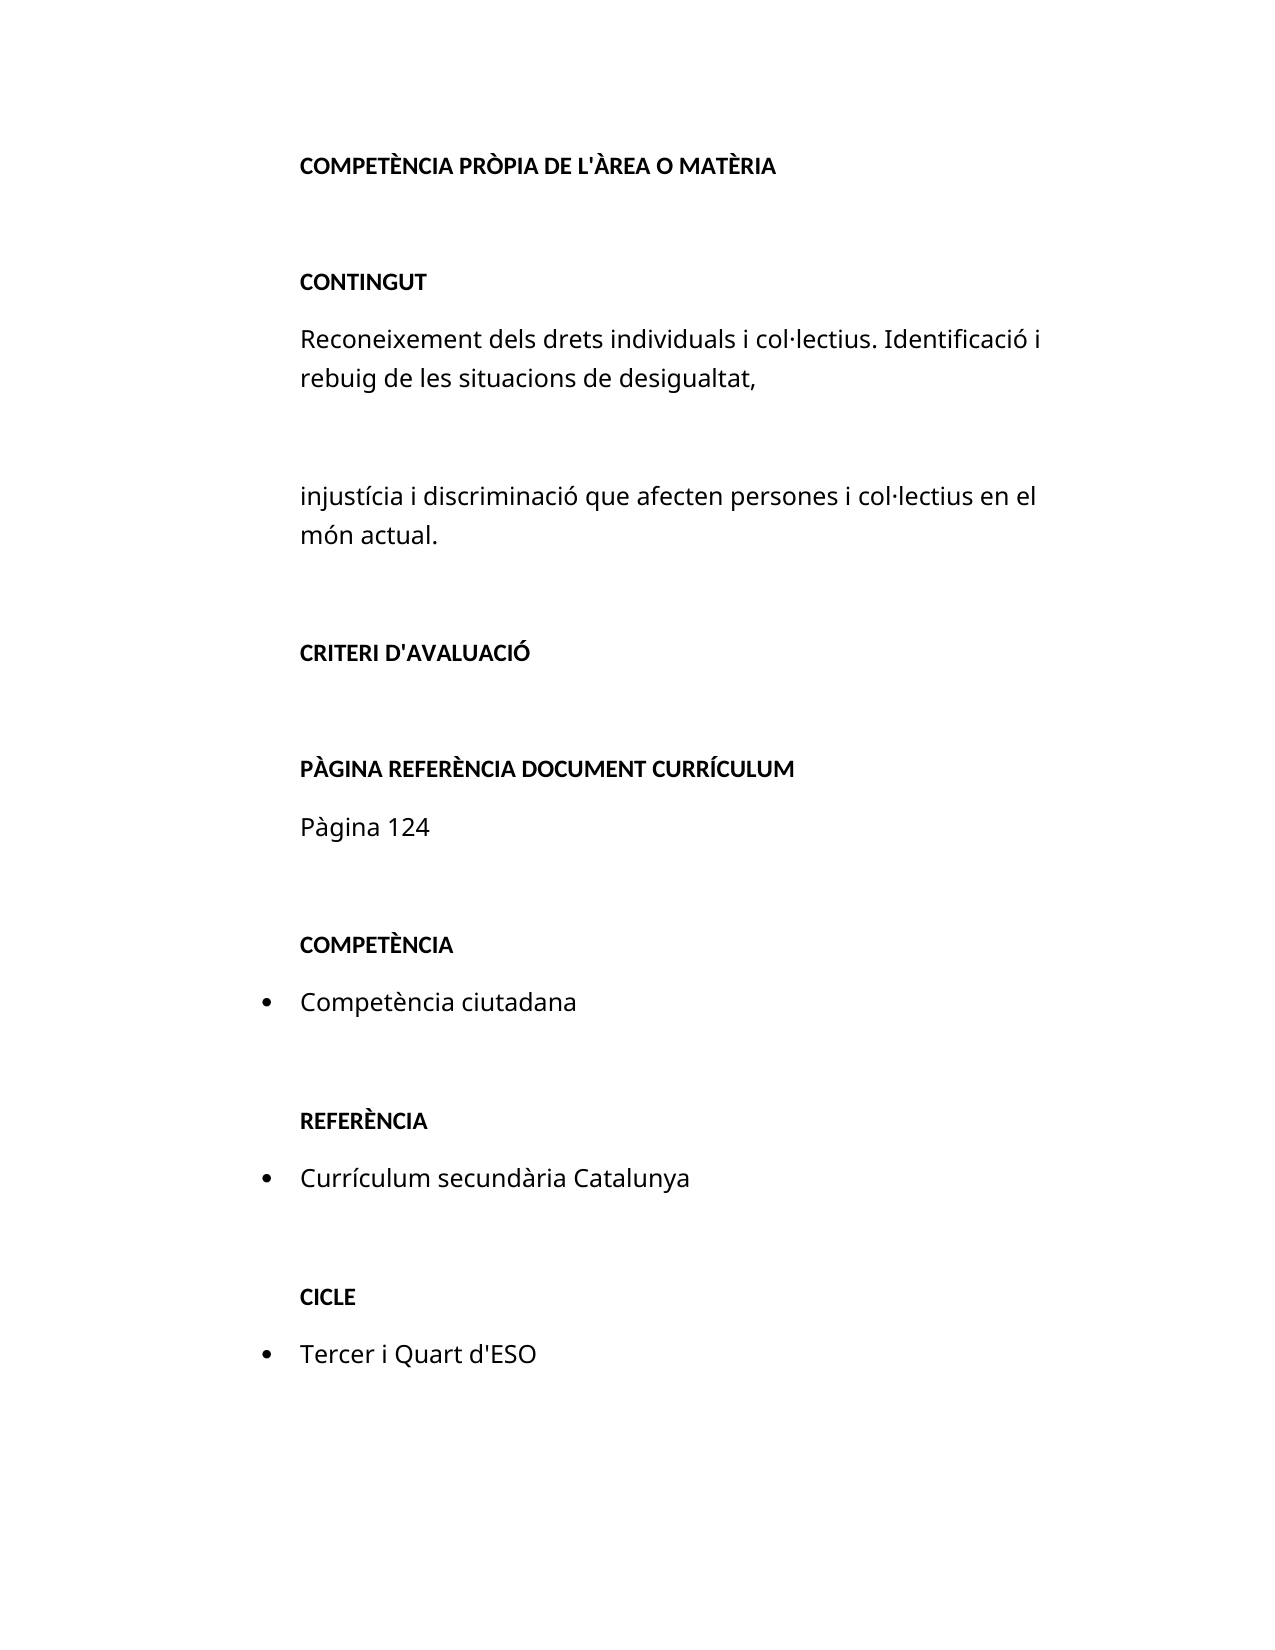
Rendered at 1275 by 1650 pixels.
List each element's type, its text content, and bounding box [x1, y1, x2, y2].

text Reconeixement dels drets individuals i col·lectius. Identificació i rebuig de les situacions de desigualtat, injustícia i discriminació que afecten persones i col·lectius en el món actual. [300, 322, 1087, 552]
list Competència ciutadana [262, 985, 1087, 1019]
subtitle COMPETÈNCIA PRÒPIA DE L'ÀREA O MATÈRIA [300, 150, 1087, 181]
subtitle COMPETÈNCIA [300, 929, 1087, 960]
subtitle CONTINGUT [300, 266, 1087, 296]
list Tercer i Quart d'ESO [262, 1337, 1087, 1371]
subtitle CICLE [300, 1281, 1087, 1311]
subtitle CRITERI D'AVALUACIÓ [300, 637, 1087, 668]
subtitle REFERÈNCIA [300, 1105, 1087, 1136]
list Currículum secundària Catalunya [262, 1161, 1087, 1195]
text Pàgina 124 [300, 809, 1087, 843]
subtitle PÀGINA REFERÈNCIA DOCUMENT CURRÍCULUM [300, 753, 1087, 784]
